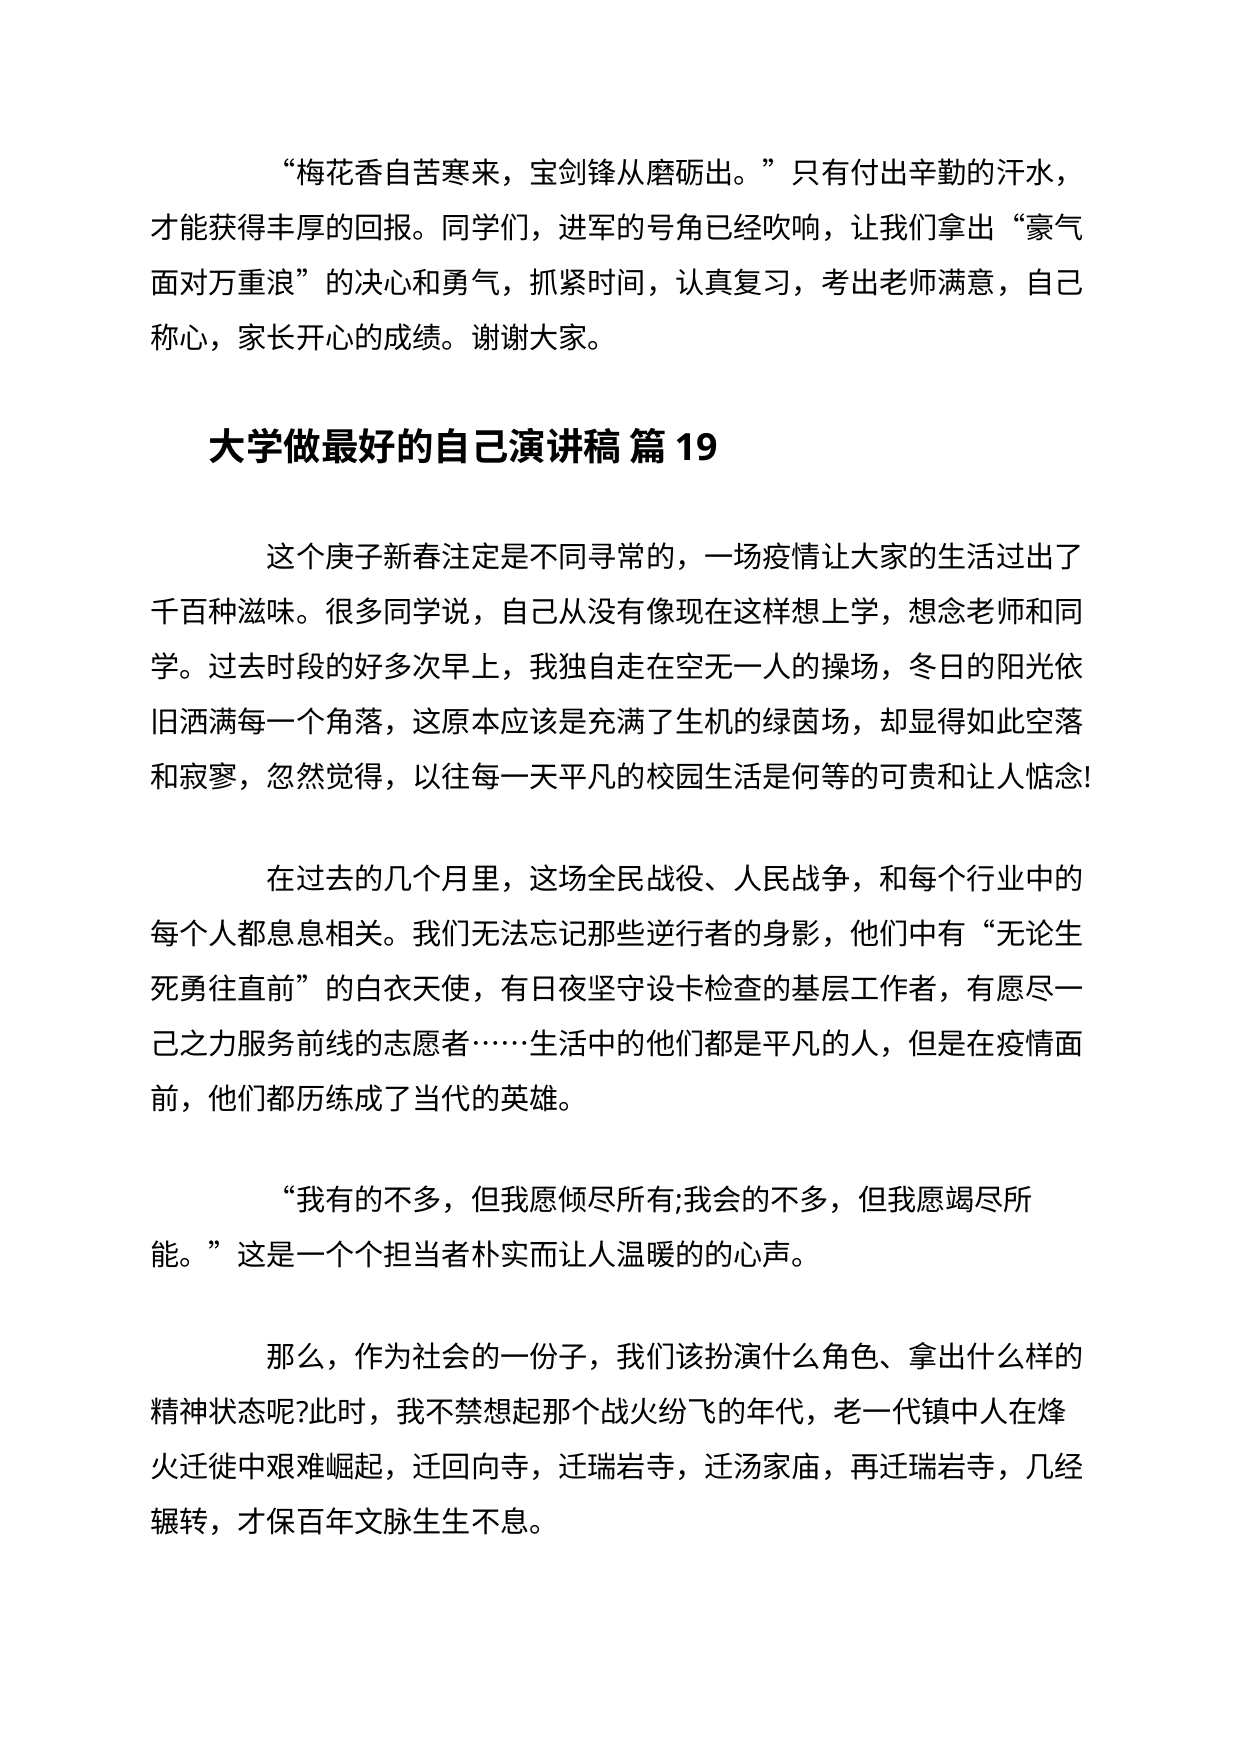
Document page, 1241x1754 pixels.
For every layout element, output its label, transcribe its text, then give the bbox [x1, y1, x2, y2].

text 这个庚子新春注定是不同寻常的，一场疫情让大家的生活过出了千百种滋味。很多同学说，自己从没有像现在这样想上学，想念老师和同学。过去时段的好多次早上，我独自走在空无一人的操场，冬日的阳光依旧洒满每一个角落，这原本应该是充满了生机的绿茵场，却显得如此空落和寂寥，忽然觉得，以往每一天平凡的校园生活是何等的可贵和让人惦念! [150, 534, 1090, 796]
text 那么，作为社会的一份子，我们该扮演什么角色、拿出什么样的精神状态呢?此时，我不禁想起那个战火纷飞的年代，老一代镇中人在烽火迁徙中艰难崛起，迁回向寺，迁瑞岩寺，迁汤家庙，再迁瑞岩寺，几经辗转，才保百年文脉生生不息。 [150, 1334, 1090, 1541]
text 在过去的几个月里，这场全民战役、人民战争，和每个行业中的每个人都息息相关。我们无法忘记那些逆行者的身影，他们中有“无论生死勇往直前”的白衣天使，有日夜坚守设卡检查的基层工作者，有愿尽一己之力服务前线的志愿者……生活中的他们都是平凡的人，但是在疫情面前，他们都历练成了当代的英雄。 [150, 856, 1090, 1117]
text “梅花香自苦寒来，宝剑锋从磨砺出。”只有付出辛勤的汗水，才能获得丰厚的回报。同学们，进军的号角已经吹响，让我们拿出“豪气面对万重浪”的决心和勇气，抓紧时间，认真复习，考出老师满意，自己称心，家长开心的成绩。谢谢大家。 [150, 150, 1090, 357]
text 大学做最好的自己演讲稿 篇19 [150, 416, 1090, 471]
text “我有的不多，但我愿倾尽所有;我会的不多，但我愿竭尽所能。”这是一个个担当者朴实而让人温暖的的心声。 [150, 1177, 1090, 1274]
